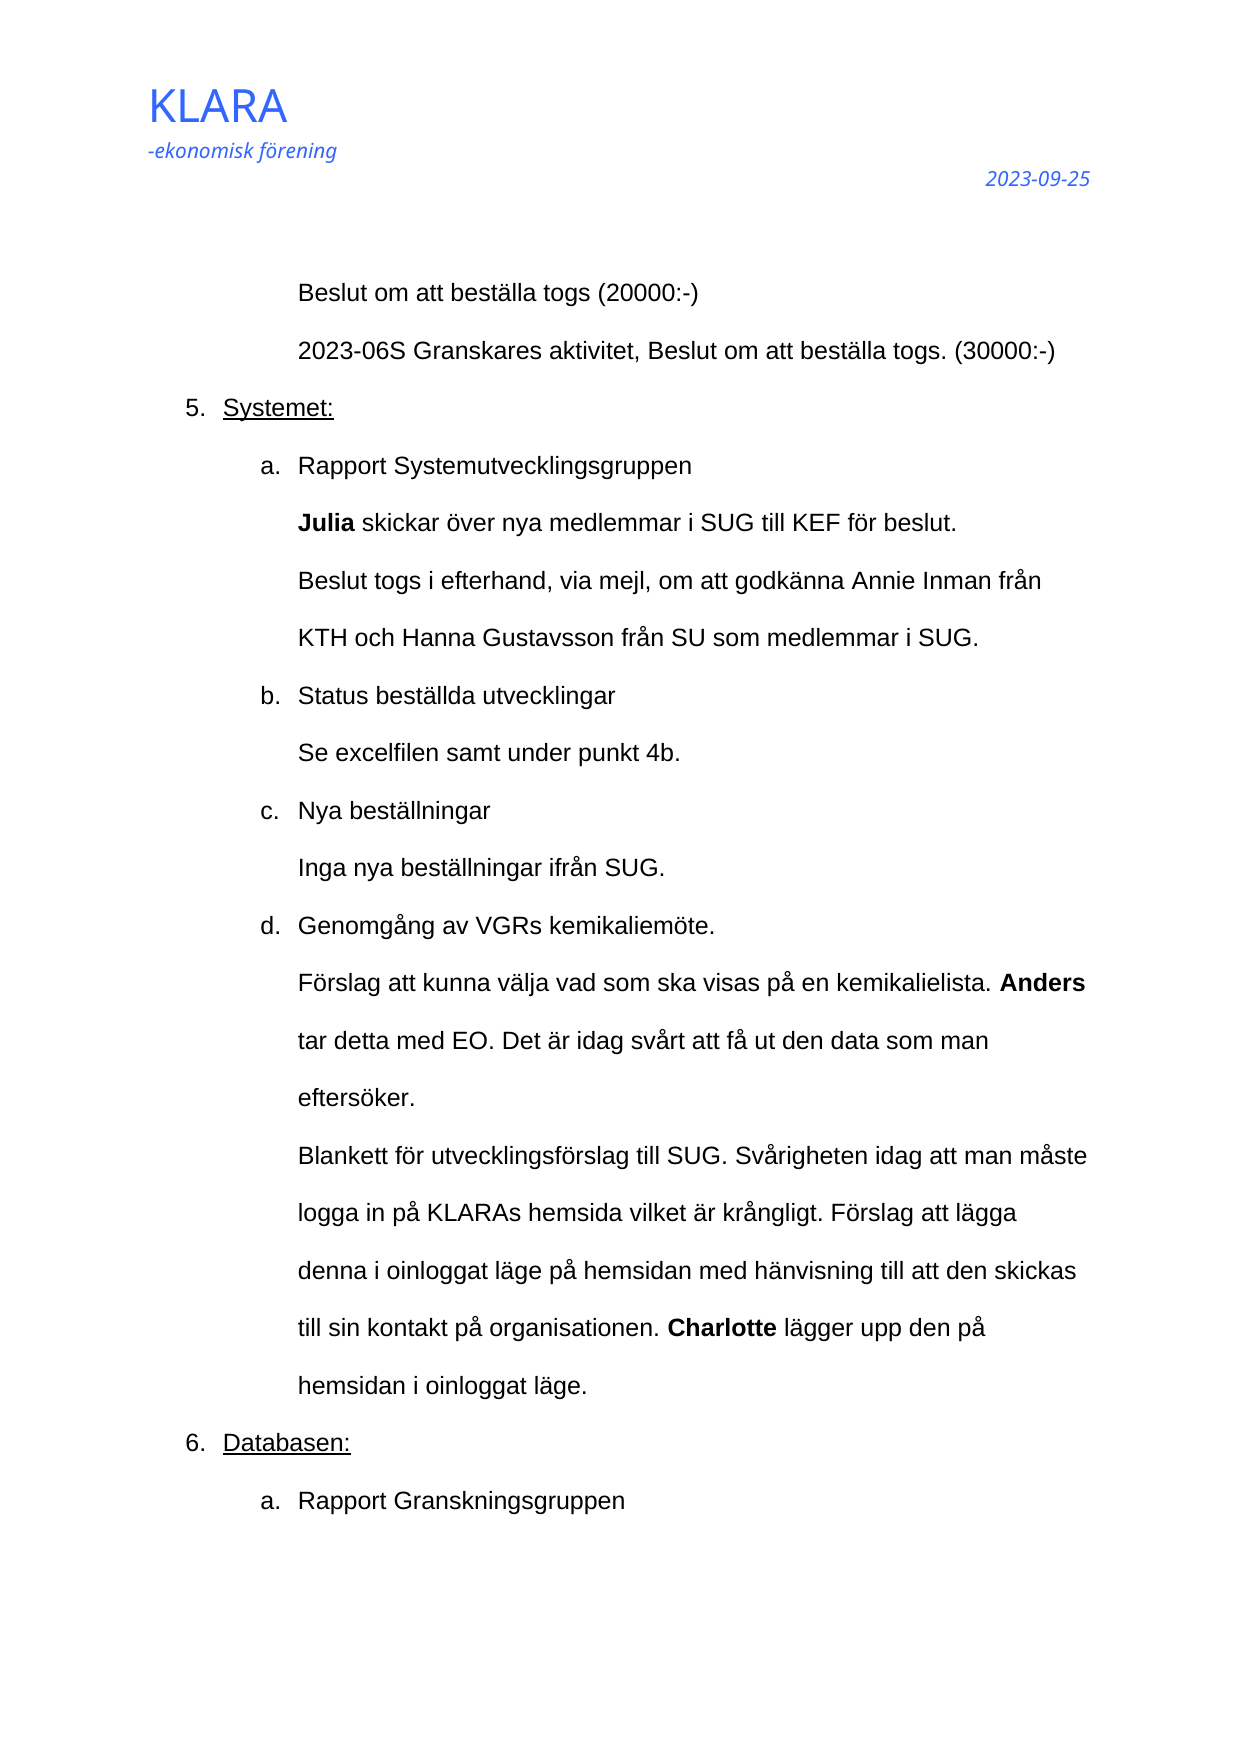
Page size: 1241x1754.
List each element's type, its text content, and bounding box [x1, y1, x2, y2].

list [260, 278, 1093, 364]
list Rapport Systemutvecklingsgruppen Julia skickar över nya medlemmar i SUG till KEF för beslut. Beslut togs i efterhand, via mejl, om att godkänna Annie Inman från KTH och Hanna Gustavsson från SU som medlemmar i SUG. [260, 451, 1093, 652]
list Rapport Granskningsgruppen [260, 1486, 1093, 1514]
list Genomgång av VGRs kemikaliemöte. Förslag att kunna välja vad som ska visas på en kemikalielista. Anders tar detta med EO. Det är idag svårt att få ut den data som man eftersöker. Blankett för utvecklingsförslag till SUG. Svårigheten idag att man måste logga in på KLARAs hemsida vilket är krångligt. Förslag att lägga denna i oinloggat läge på hemsidan med hänvisning till att den skickas till sin kontakt på organisationen. Charlotte lägger upp den på hemsidan i oinloggat läge. [260, 911, 1093, 1399]
list Databasen: [185, 1428, 1093, 1457]
list Nya beställningar Inga nya beställningar ifrån SUG. [260, 796, 1093, 882]
list Systemet: [185, 393, 1093, 422]
list Status beställda utvecklingar Se excelfilen samt under punkt 4b. [260, 681, 1093, 767]
